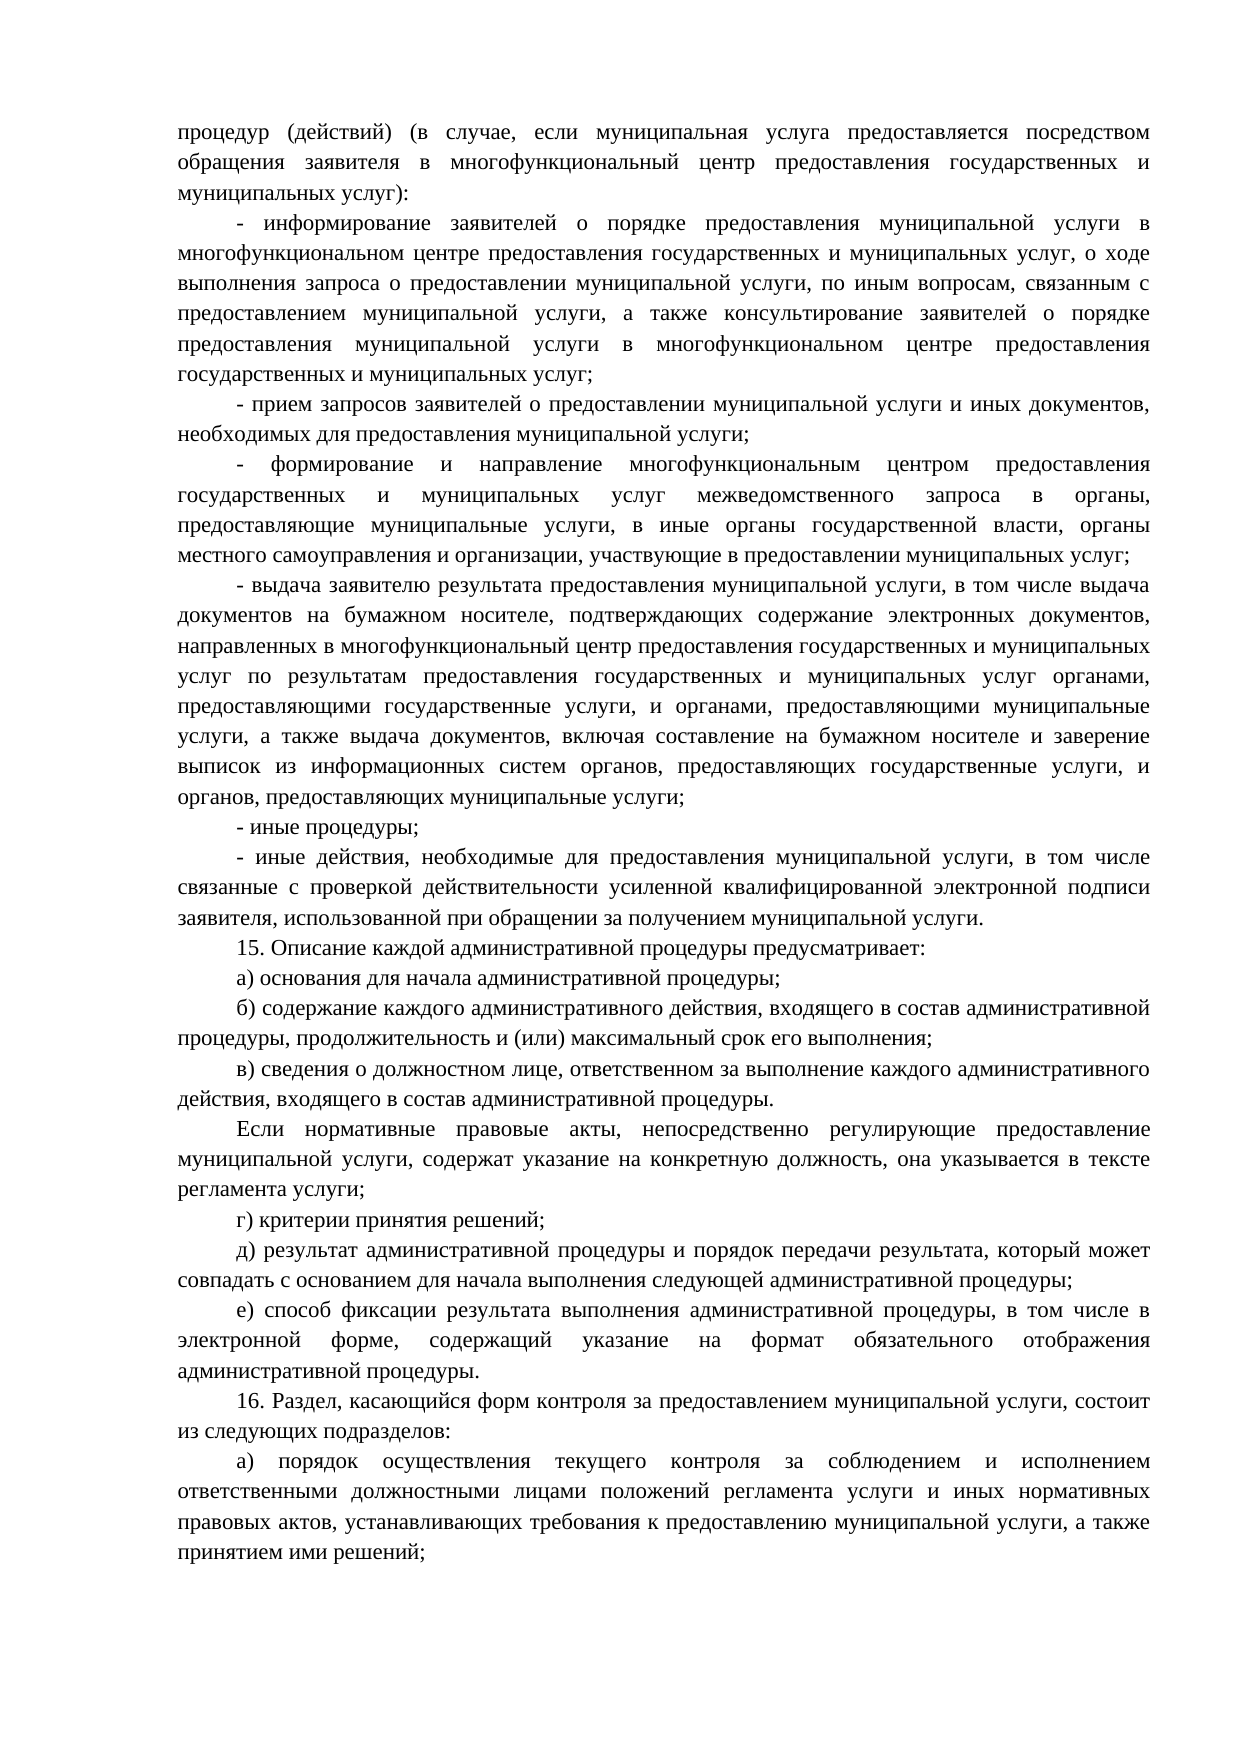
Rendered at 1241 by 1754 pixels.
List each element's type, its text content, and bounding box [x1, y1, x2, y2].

list - иные действия, необходимые для предоставления муниципальной услуги, в том числе связанные с проверкой действительности усиленной квалифицированной электронной подписи заявителя, использованной при обращении за получением муниципальной услуги. [177, 843, 1152, 930]
list - информирование заявителей о порядке предоставления муниципальной услуги в многофункциональном центре предоставления государственных и муниципальных услуг, о ходе выполнения запроса о предоставлении муниципальной услуги, по иным вопросам, связанным с предоставлением муниципальной услуги, а также консультирование заявителей о порядке предоставления муниципальной услуги в многофункциональном центре предоставления государственных и муниципальных услуг; [177, 209, 1152, 386]
list а) порядок осуществления текущего контроля за соблюдением и исполнением ответственными должностными лицами положений регламента услуги и иных нормативных правовых актов, устанавливающих требования к предоставлению муниципальной услуги, а также принятием ими решений; [177, 1447, 1152, 1564]
list - иные процедуры; [177, 813, 1152, 839]
list д) результат административной процедуры и порядок передачи результата, который может совпадать с основанием для начала выполнения следующей административной процедуры; [177, 1236, 1152, 1292]
list - прием запросов заявителей о предоставлении муниципальной услуги и иных документов, необходимых для предоставления муниципальной услуги; [177, 390, 1152, 447]
list 15. Описание каждой административной процедуры предусматривает: [177, 934, 1152, 960]
list - выдача заявителю результата предоставления муниципальной услуги, в том числе выдача документов на бумажном носителе, подтверждающих содержание электронных документов, направленных в многофункциональный центр предоставления государственных и муниципальных услуг по результатам предоставления государственных и муниципальных услуг органами, предоставляющими государственные услуги, и органами, предоставляющими муниципальные услуги, а также выдача документов, включая составление на бумажном носителе и заверение выписок из информационных систем органов, предоставляющих государственные услуги, и органов, предоставляющих муниципальные услуги; [177, 571, 1152, 809]
list е) способ фиксации результата выполнения административной процедуры, в том числе в электронной форме, содержащий указание на формат обязательного отображения административной процедуры. [177, 1296, 1152, 1383]
list - формирование и направление многофункциональным центром предоставления государственных и муниципальных услуг межведомственного запроса в органы, предоставляющие муниципальные услуги, в иные органы государственной власти, органы местного самоуправления и организации, участвующие в предоставлении муниципальных услуг; [177, 450, 1152, 567]
list б) содержание каждого административного действия, входящего в состав административной процедуры, продолжительность и (или) максимальный срок его выполнения; [177, 994, 1152, 1051]
list а) основания для начала административной процедуры; [177, 964, 1152, 990]
list в) сведения о должностном лице, ответственном за выполнение каждого административного действия, входящего в состав административной процедуры. [177, 1054, 1152, 1111]
list Если нормативные правовые акты, непосредственно регулирующие предоставление муниципальной услуги, содержат указание на конкретную должность, она указывается в тексте регламента услуги; [177, 1115, 1152, 1202]
list 16. Раздел, касающийся форм контроля за предоставлением муниципальной услуги, состоит из следующих подразделов: [177, 1387, 1152, 1443]
list г) критерии принятия решений; [177, 1206, 1152, 1232]
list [177, 118, 1152, 205]
